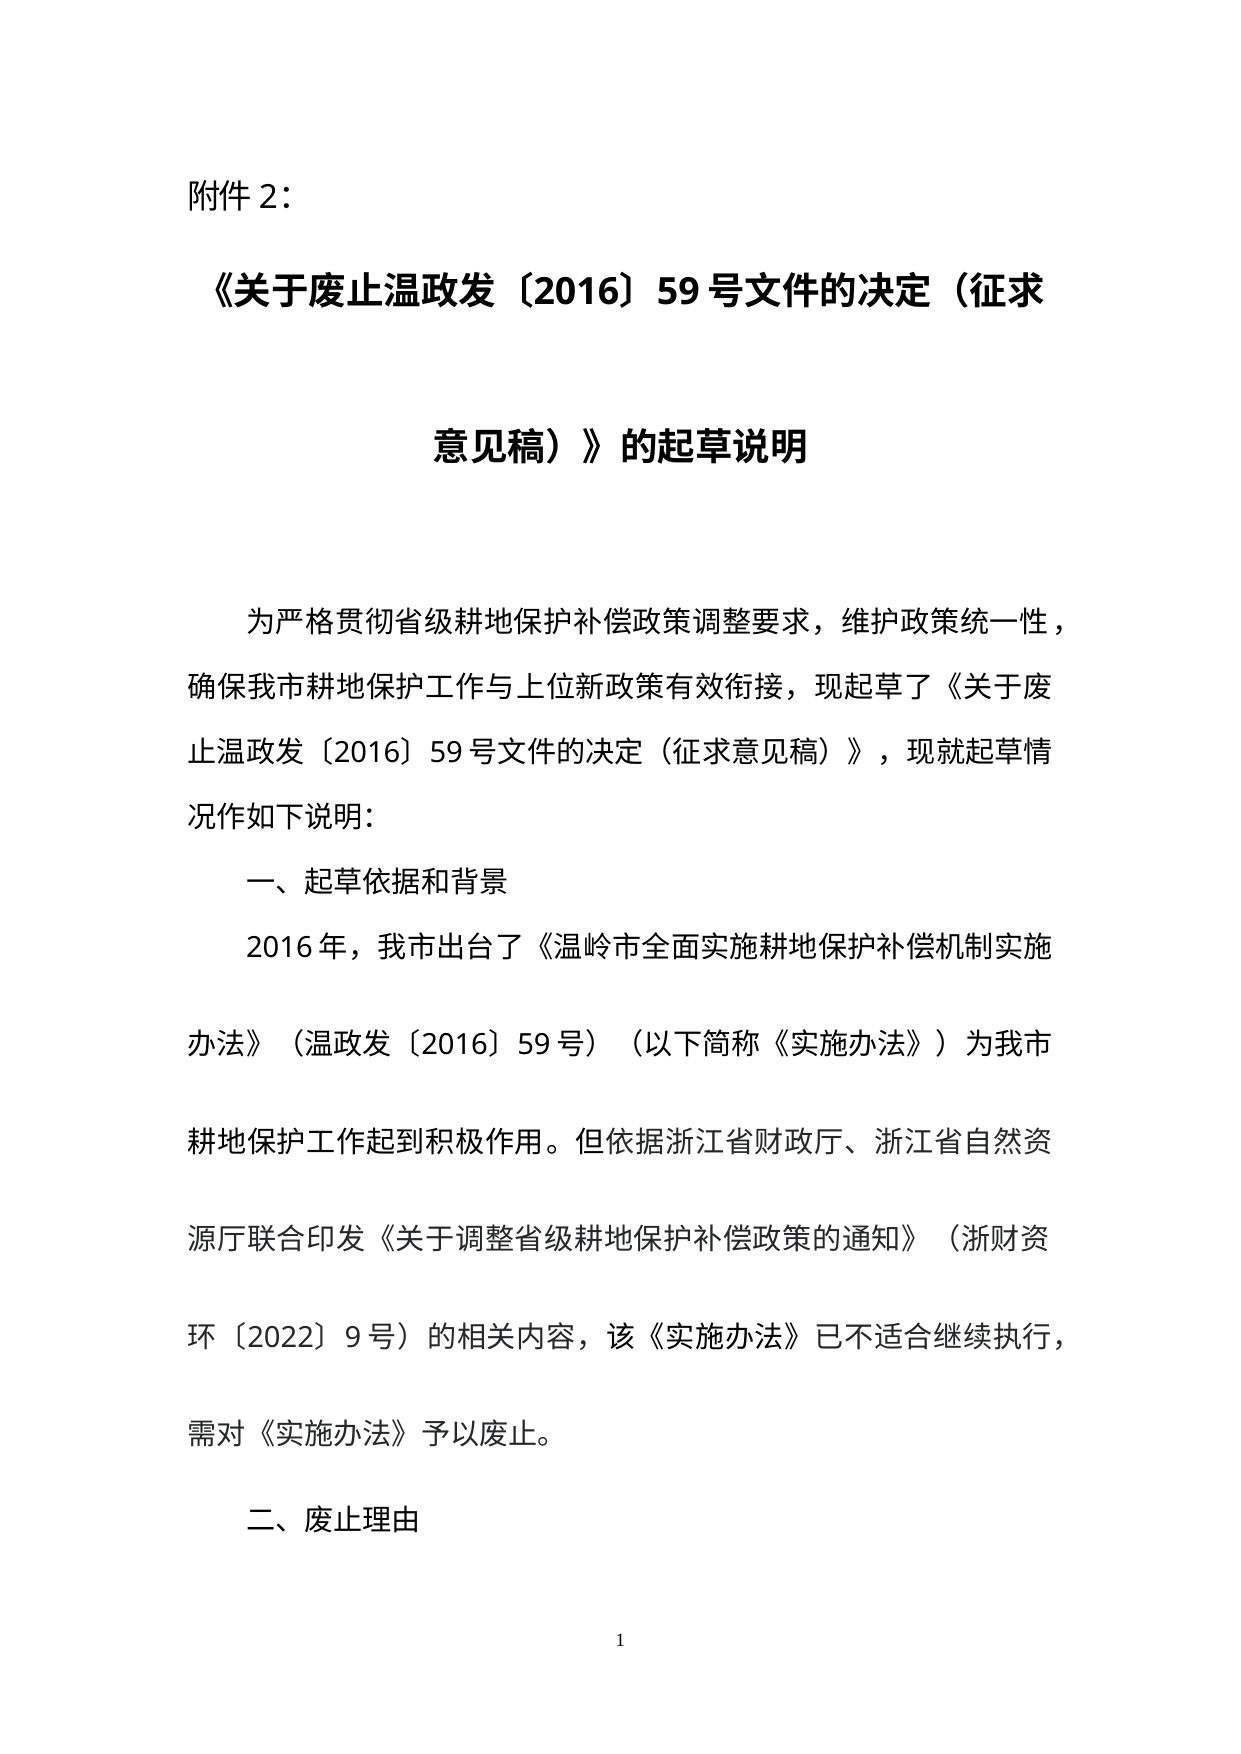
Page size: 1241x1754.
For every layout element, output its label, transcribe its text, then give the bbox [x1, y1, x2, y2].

text 2016年，我市出台了《温岭市全面实施耕地保护补偿机制实施办法》（温政发〔2016〕59号）（以下简称《实施办法》）为我市耕地保护工作起到积极作用。但依据浙江省财政厅、浙江省自然资源厅联合印发《关于调整省级耕地保护补偿政策的通知》（浙财资环〔2022〕9号）的相关内容，该《实施办法》已不适合继续执行，需对《实施办法》予以废止。 [187, 912, 1053, 1464]
text 一、起草依据和背景 [187, 847, 1053, 912]
text 附件2： [187, 162, 1019, 220]
text 为严格贯彻省级耕地保护补偿政策调整要求，维护政策统一性，确保我市耕地保护工作与上位新政策有效衔接，现起草了《关于废止温政发〔2016〕59号文件的决定（征求意见稿）》，现就起草情况作如下说明： [187, 587, 1053, 847]
text 二、废止理由 [187, 1486, 1053, 1551]
subtitle 《关于废止温政发〔2016〕59号文件的决定（征求意见稿）》的起草说明 [187, 256, 1053, 477]
